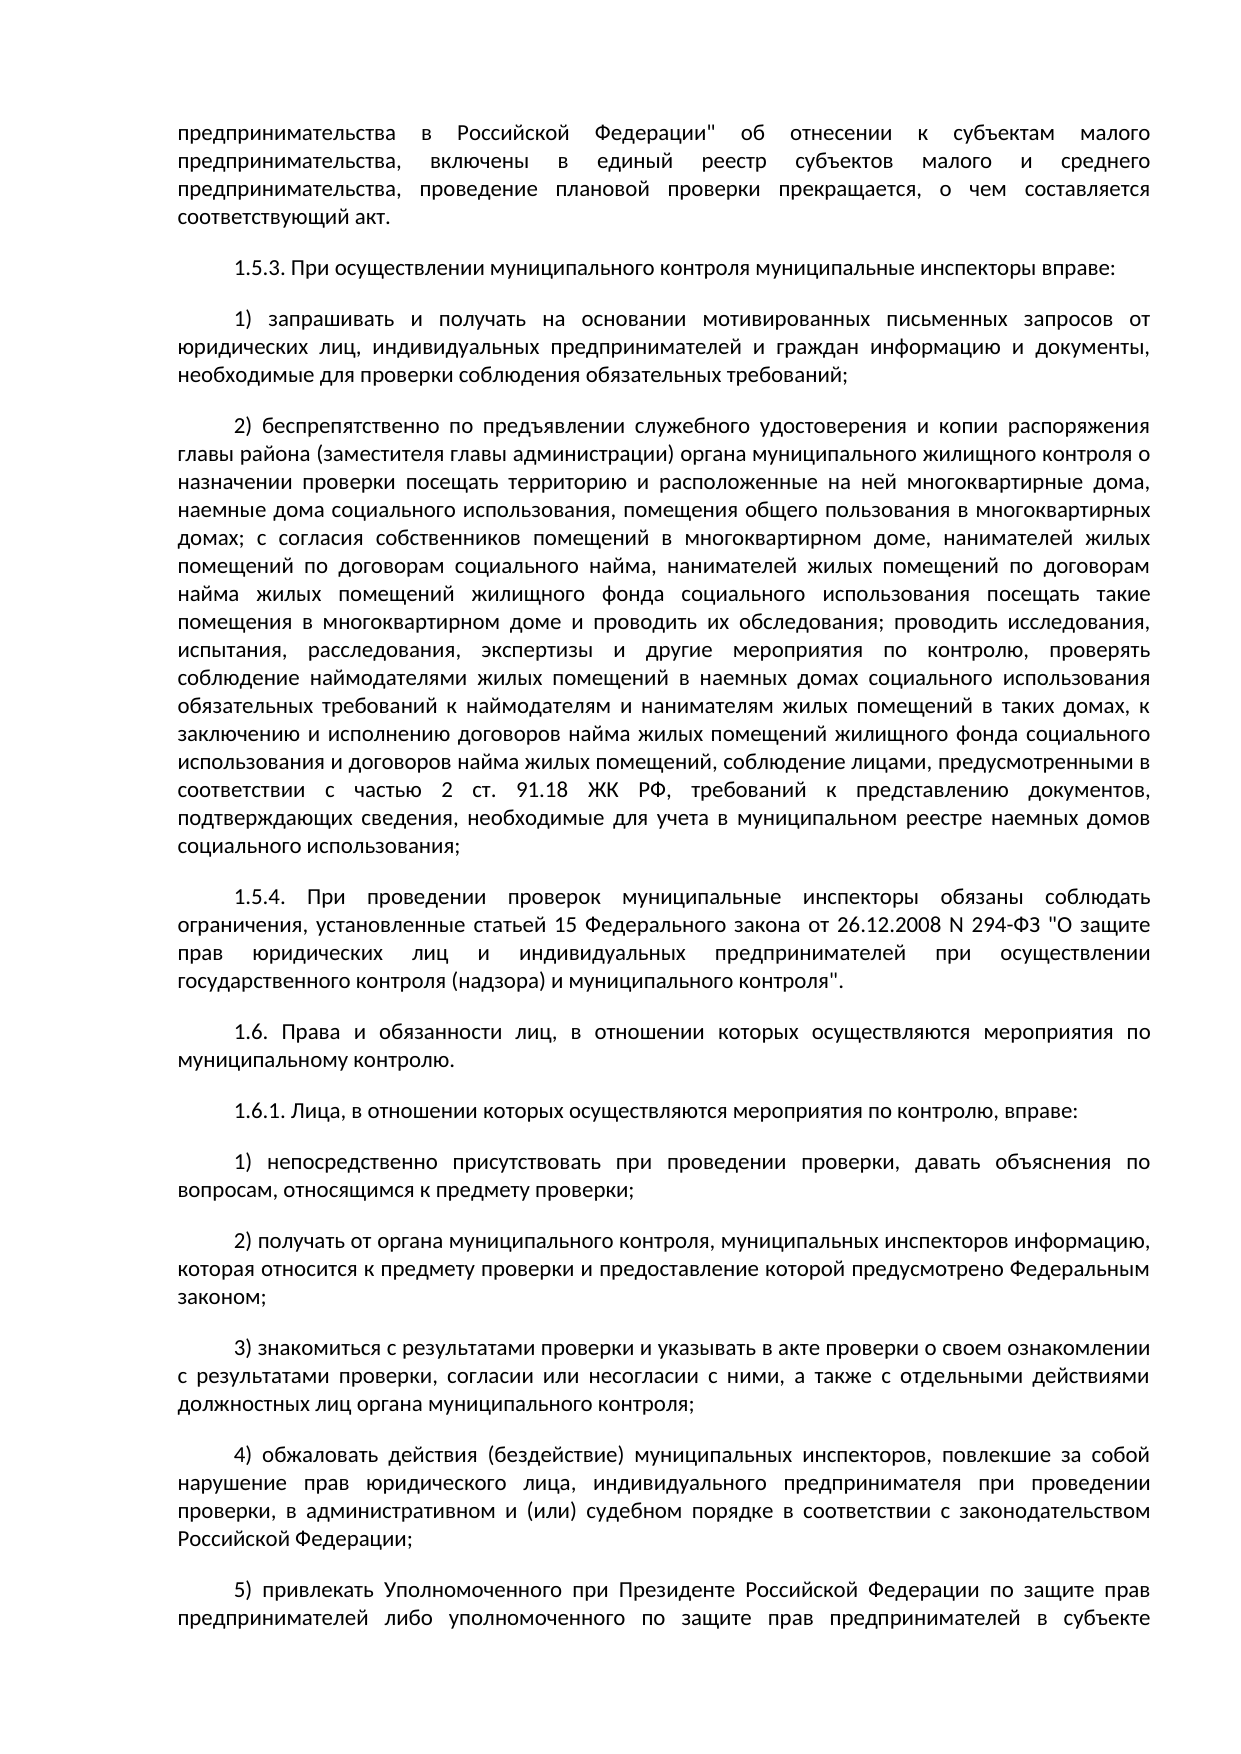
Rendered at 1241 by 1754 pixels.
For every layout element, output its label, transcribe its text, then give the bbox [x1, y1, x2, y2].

text 1.6. Права и обязанности лиц, в отношении которых осуществляются мероприятия по муниципальному контролю. [177, 1017, 1152, 1073]
text 1.5.4. При проведении проверок муниципальные инспекторы обязаны соблюдать ограничения, установленные статьей 15 Федерального закона от 26.12.2008 N 294-ФЗ "О защите прав юридических лиц и индивидуальных предпринимателей при осуществлении государственного контроля (надзора) и муниципального контроля". [177, 882, 1152, 994]
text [177, 118, 1152, 230]
text 3) знакомиться с результатами проверки и указывать в акте проверки о своем ознакомлении с результатами проверки, согласии или несогласии с ними, а также с отдельными действиями должностных лиц органа муниципального контроля; [177, 1333, 1152, 1417]
text 1.6.1. Лица, в отношении которых осуществляются мероприятия по контролю, вправе: [177, 1096, 1152, 1124]
text 1.5.3. При осуществлении муниципального контроля муниципальные инспекторы вправе: [177, 253, 1152, 281]
text 1) непосредственно присутствовать при проведении проверки, давать объяснения по вопросам, относящимся к предмету проверки; [177, 1147, 1152, 1203]
text 2) беспрепятственно по предъявлении служебного удостоверения и копии распоряжения главы района (заместителя главы администрации) органа муниципального жилищного контроля о назначении проверки посещать территорию и расположенные на ней многоквартирные дома, наемные дома социального использования, помещения общего пользования в многоквартирных домах; с согласия собственников помещений в многоквартирном доме, нанимателей жилых помещений по договорам социального найма, нанимателей жилых помещений по договорам найма жилых помещений жилищного фонда социального использования посещать такие помещения в многоквартирном доме и проводить их обследования; проводить исследования, испытания, расследования, экспертизы и другие мероприятия по контролю, проверять соблюдение наймодателями жилых помещений в наемных домах социального использования обязательных требований к наймодателям и нанимателям жилых помещений в таких домах, к заключению и исполнению договоров найма жилых помещений жилищного фонда социального использования и договоров найма жилых помещений, соблюдение лицами, предусмотренными в соответствии с частью 2 ст. 91.18 ЖК РФ, требований к представлению документов, подтверждающих сведения, необходимые для учета в муниципальном реестре наемных домов социального использования; [177, 411, 1152, 859]
text 4) обжаловать действия (бездействие) муниципальных инспекторов, повлекшие за собой нарушение прав юридического лица, индивидуального предпринимателя при проведении проверки, в административном и (или) судебном порядке в соответствии с законодательством Российской Федерации; [177, 1440, 1152, 1552]
text 1) запрашивать и получать на основании мотивированных письменных запросов от юридических лиц, индивидуальных предпринимателей и граждан информацию и документы, необходимые для проверки соблюдения обязательных требований; [177, 304, 1152, 388]
text 2) получать от органа муниципального контроля, муниципальных инспекторов информацию, которая относится к предмету проверки и предоставление которой предусмотрено Федеральным законом; [177, 1226, 1152, 1310]
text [177, 1575, 1152, 1631]
